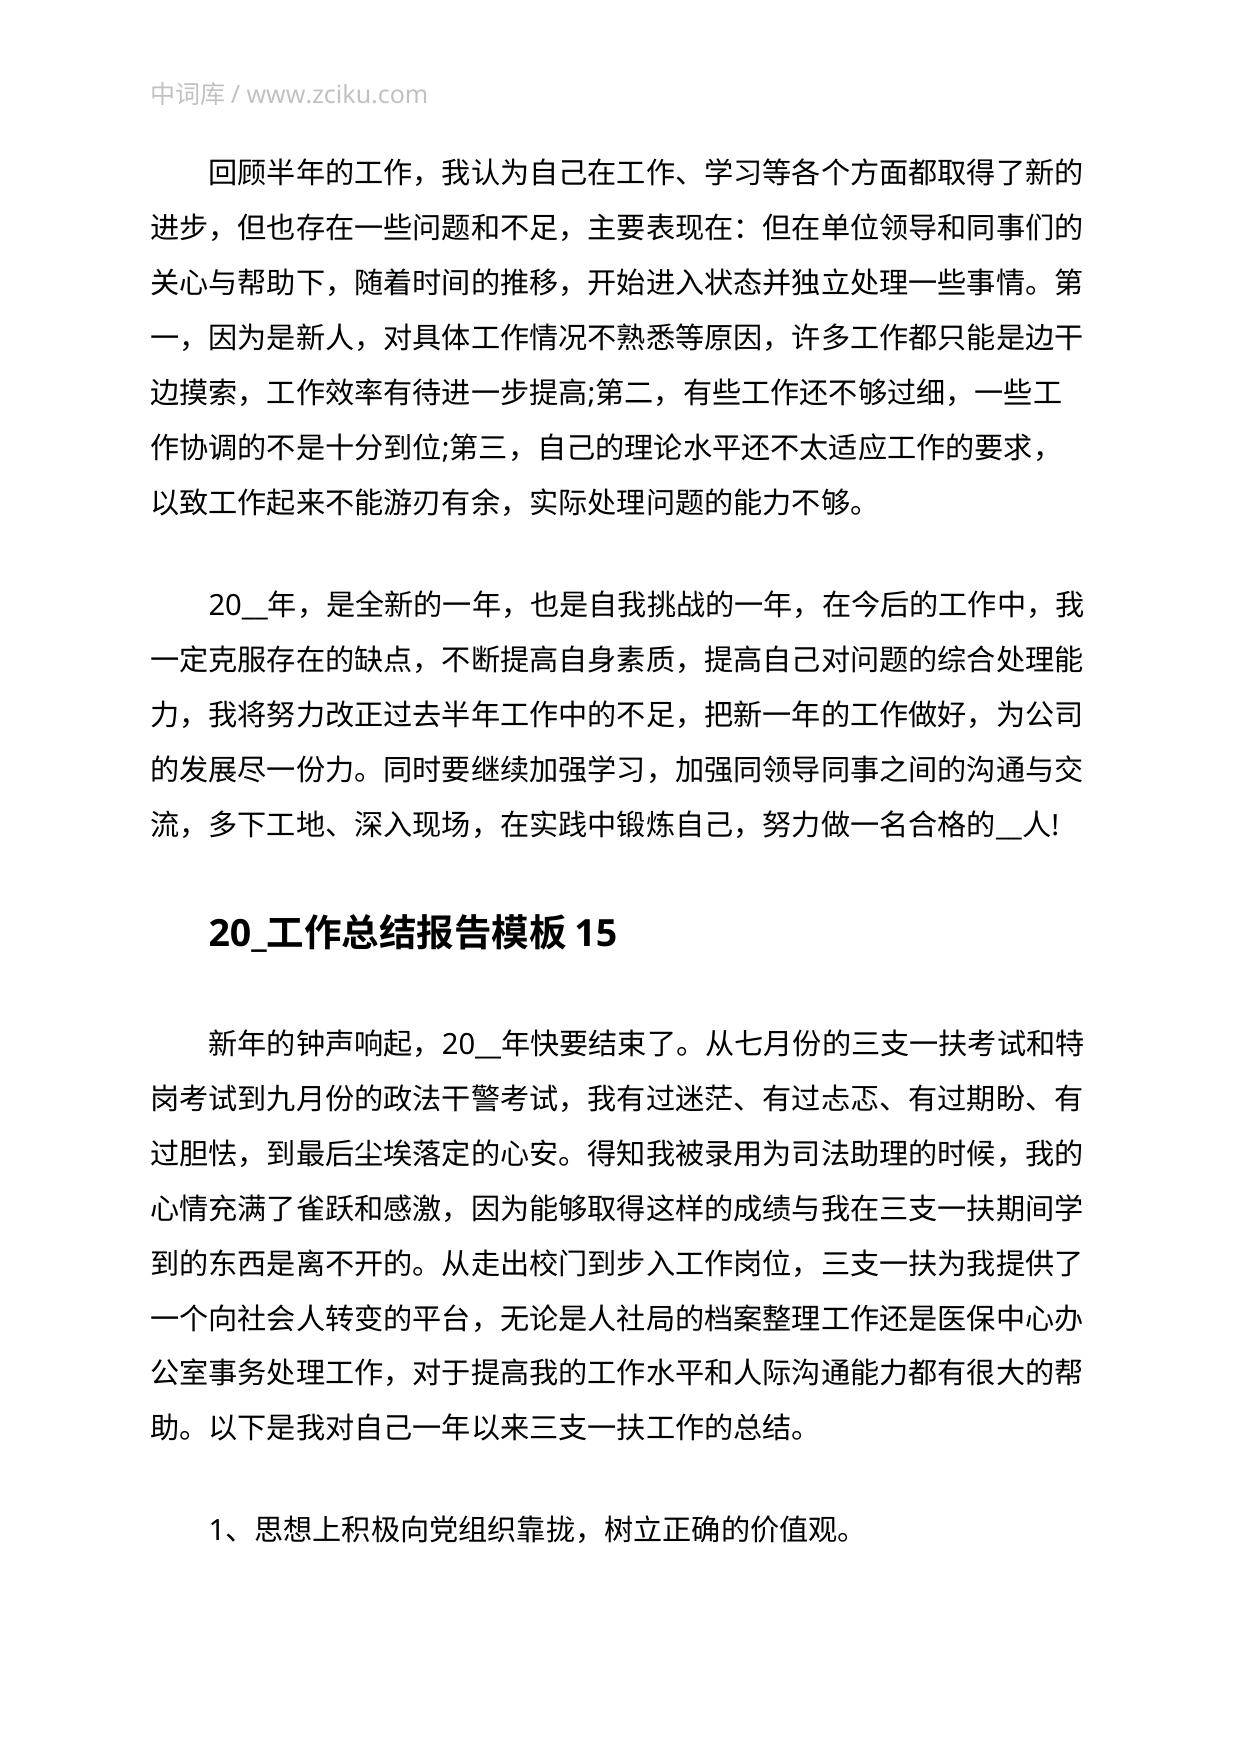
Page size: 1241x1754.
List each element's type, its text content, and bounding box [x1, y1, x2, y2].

text 20__年，是全新的一年，也是自我挑战的一年，在今后的工作中，我一定克服存在的缺点，不断提高自身素质，提高自己对问题的综合处理能力，我将努力改正过去半年工作中的不足，把新一年的工作做好，为公司的发展尽一份力。同时要继续加强学习，加强同领导同事之间的沟通与交流，多下工地、深入现场，在实践中锻炼自己，努力做一名合格的__人! [150, 581, 1090, 843]
text 回顾半年的工作，我认为自己在工作、学习等各个方面都取得了新的进步，但也存在一些问题和不足，主要表现在：但在单位领导和同事们的关心与帮助下，随着时间的推移，开始进入状态并独立处理一些事情。第一，因为是新人，对具体工作情况不熟悉等原因，许多工作都只能是边干边摸索，工作效率有待进一步提高;第二，有些工作还不够过细，一些工作协调的不是十分到位;第三，自己的理论水平还不太适应工作的要求，以致工作起来不能游刃有余，实际处理问题的能力不够。 [150, 150, 1090, 522]
text 新年的钟声响起，20__年快要结束了。从七月份的三支一扶考试和特岗考试到九月份的政法干警考试，我有过迷茫、有过忐忑、有过期盼、有过胆怯，到最后尘埃落定的心安。得知我被录用为司法助理的时候，我的心情充满了雀跃和感激，因为能够取得这样的成绩与我在三支一扶期间学到的东西是离不开的。从走出校门到步入工作岗位，三支一扶为我提供了一个向社会人转变的平台，无论是人社局的档案整理工作还是医保中心办公室事务处理工作，对于提高我的工作水平和人际沟通能力都有很大的帮助。以下是我对自己一年以来三支一扶工作的总结。 [150, 1021, 1090, 1447]
text 1、思想上积极向党组织靠拢，树立正确的价值观。 [150, 1507, 1090, 1549]
text 20_工作总结报告模板15 [150, 903, 1090, 957]
